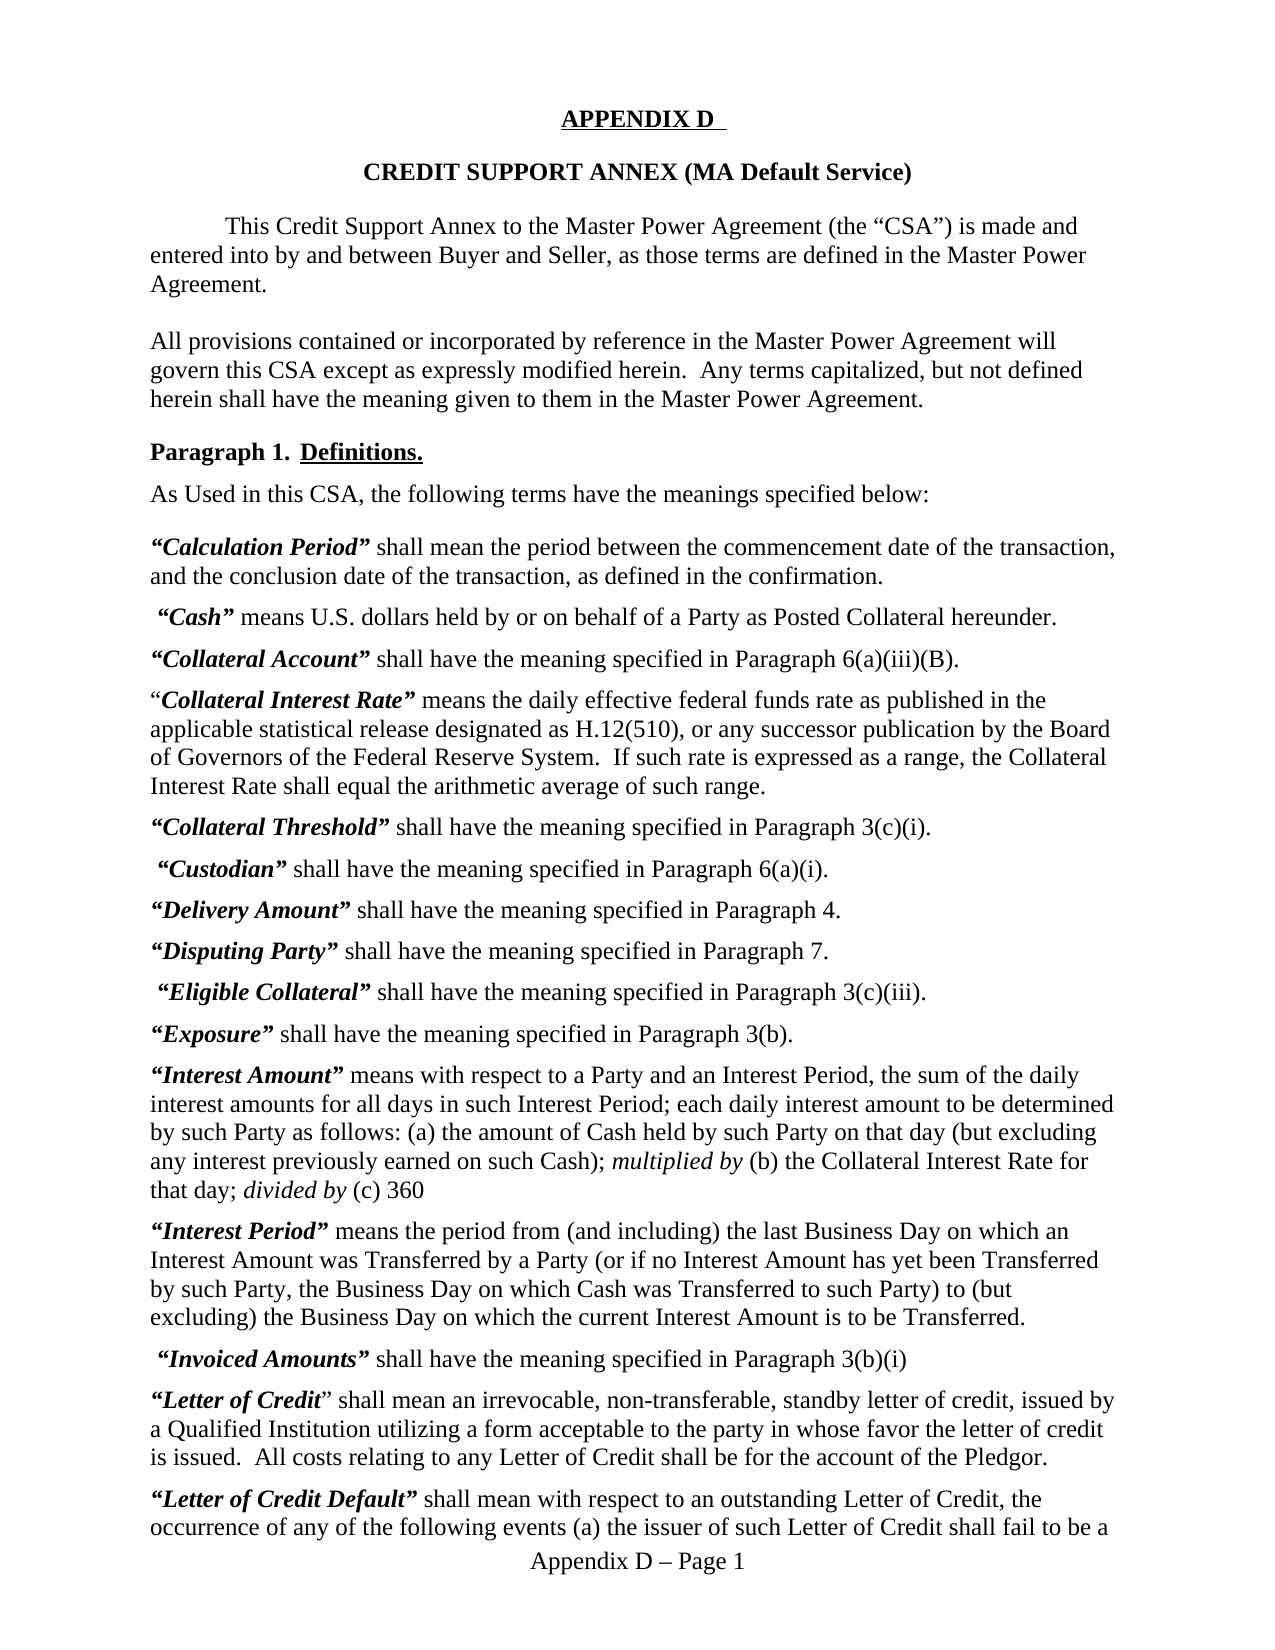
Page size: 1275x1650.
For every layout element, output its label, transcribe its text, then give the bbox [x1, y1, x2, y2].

text This Credit Support Annex to the Master Power Agreement (the “CSA”) is made and entered into by and between Buyer and Seller, as those terms are defined in the Master Power Agreement. [150, 211, 1125, 297]
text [150, 1484, 1125, 1541]
text “Collateral Account” shall have the meaning specified in Paragraph 6(a)(iii)(B). [150, 644, 1125, 672]
text “Interest Amount” means with respect to a Party and an Interest Period, the sum of the daily interest amounts for all days in such Interest Period; each daily interest amount to be determined by such Party as follows: (a) the amount of Cash held by such Party on that day (but excluding any interest previously earned on such Cash); multiplied by (b) the Collateral Interest Rate for that day; divided by (c) 360 [150, 1060, 1125, 1204]
text All provisions contained or incorporated by reference in the Master Power Agreement will govern this CSA except as expressly modified herein. Any terms capitalized, but not defined herein shall have the meaning given to them in the Master Power Agreement. [150, 326, 1125, 412]
text “Invoiced Amounts” shall have the meaning specified in Paragraph 3(b)(i) [150, 1344, 1125, 1372]
text “Exposure” shall have the meaning specified in Paragraph 3(b). [150, 1019, 1125, 1047]
text “Disputing Party” shall have the meaning specified in Paragraph 7. [150, 936, 1125, 965]
text CREDIT SUPPORT ANNEX (MA Default Service) [150, 157, 1125, 186]
text “Delivery Amount” shall have the meaning specified in Paragraph 4. [150, 895, 1125, 924]
text As Used in this CSA, the following terms have the meanings specified below: [150, 479, 1125, 507]
text “Cash” means U.S. dollars held by or on behalf of a Party as Posted Collateral hereunder. [150, 602, 1125, 631]
text “Interest Period” means the period from (and including) the last Business Day on which an Interest Amount was Transferred by a Party (or if no Interest Amount has yet been Transferred by such Party, the Business Day on which Cash was Transferred to such Party) to (but excluding) the Business Day on which the current Interest Amount is to be Transferred. [150, 1216, 1125, 1331]
text Paragraph 1. Definitions. [150, 437, 1125, 466]
text “Custodian” shall have the meaning specified in Paragraph 6(a)(i). [150, 854, 1125, 882]
text “Eligible Collateral” shall have the meaning specified in Paragraph 3(c)(iii). [150, 977, 1125, 1006]
text “Calculation Period” shall mean the period between the commencement date of the transaction, and the conclusion date of the transaction, as defined in the confirmation. [150, 532, 1125, 590]
text “Collateral Threshold” shall have the meaning specified in Paragraph 3(c)(i). [150, 812, 1125, 841]
text “Letter of Credit” shall mean an irrevocable, non-transferable, standby letter of credit, issued by a Qualified Institution utilizing a form acceptable to the party in whose favor the letter of credit is issued. All costs relating to any Letter of Credit shall be for the account of the Pledgor. [150, 1385, 1125, 1471]
text “Collateral Interest Rate” means the daily effective federal funds rate as published in the applicable statistical release designated as H.12(510), or any successor publication by the Board of Governors of the Federal Reserve System. If such rate is expressed as a range, the Collateral Interest Rate shall equal the arithmetic average of such range. [150, 685, 1125, 800]
text APPENDIX D [150, 104, 1125, 132]
